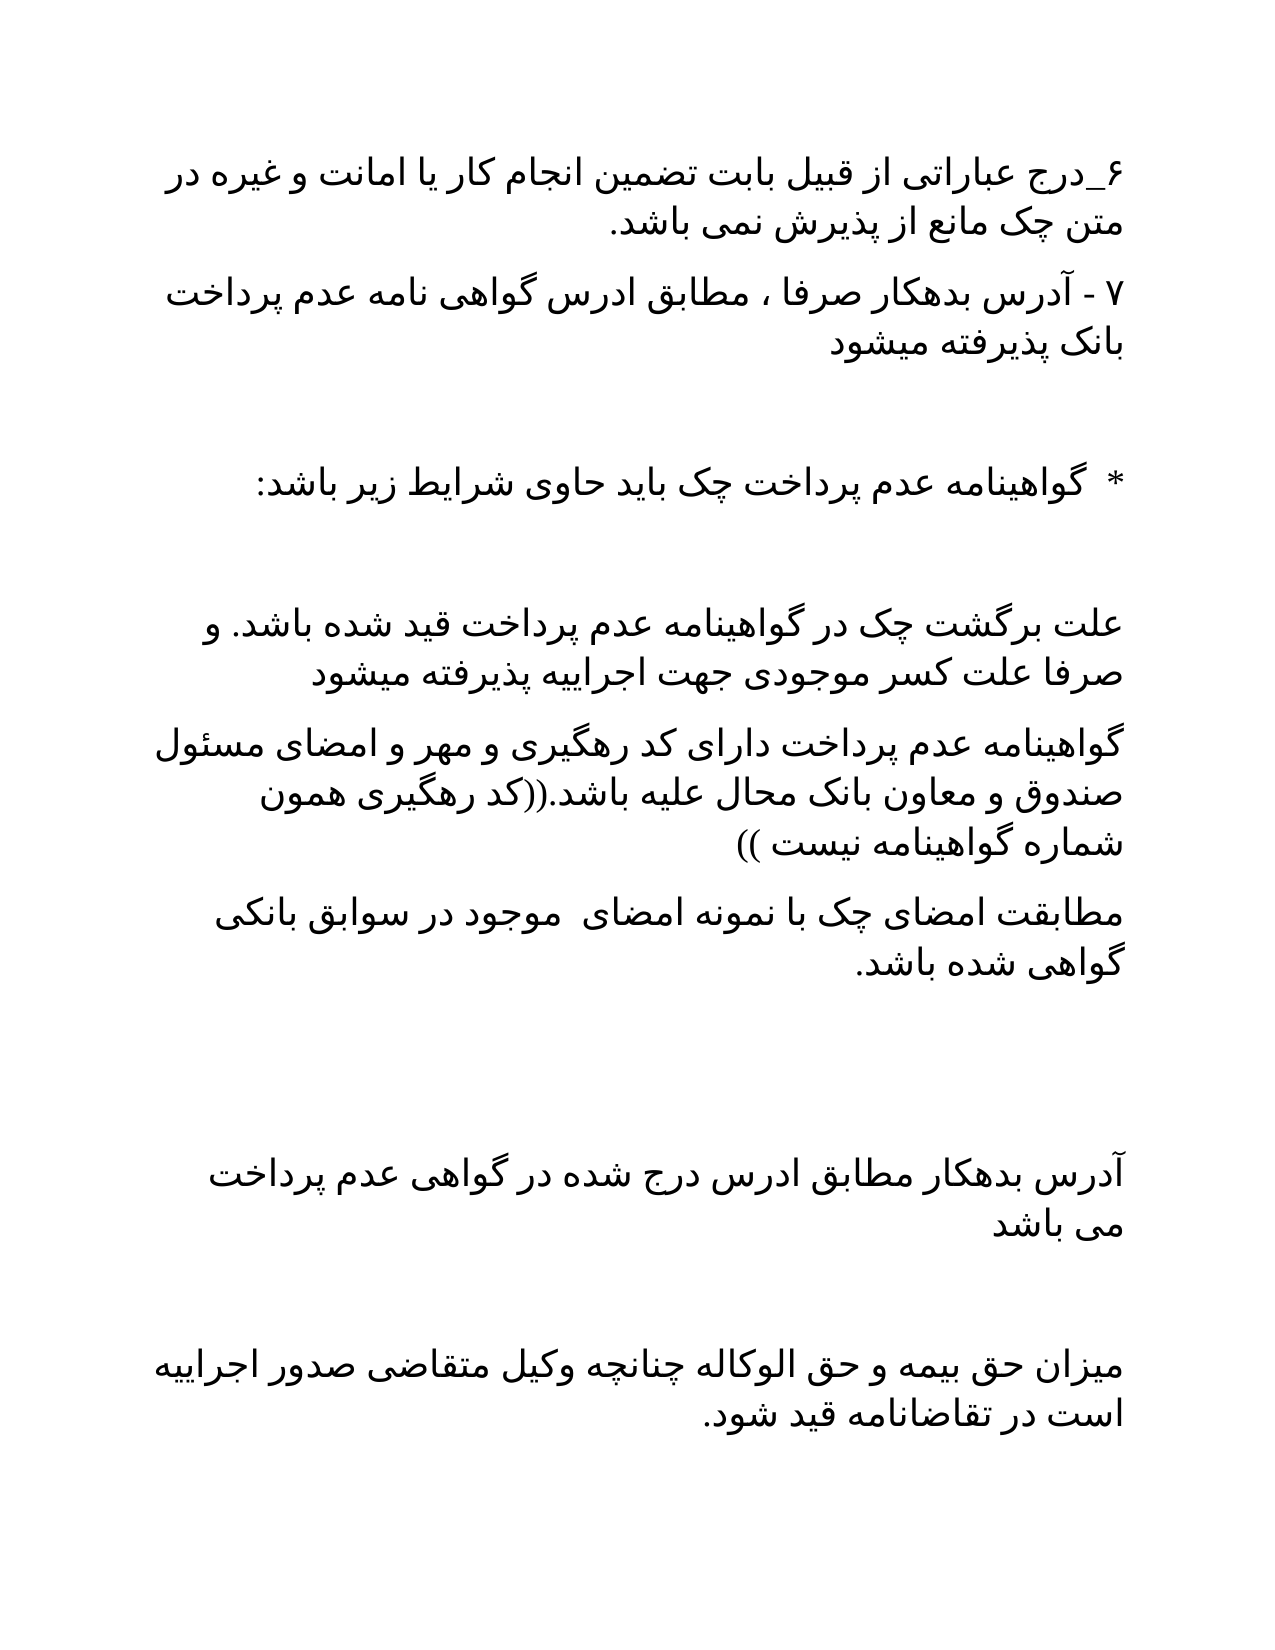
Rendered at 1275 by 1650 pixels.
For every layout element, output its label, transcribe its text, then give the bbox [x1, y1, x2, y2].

text گواهینامه عدم پرداخت دارای کد رهگیری و مهر و امضای مسئول صندوق و معاون بانک محال علیه باشد.((کد رهگیری همون شماره گواهینامه نیست )) [150, 721, 1125, 863]
text میزان حق بیمه و حق الوکاله چنانچه وکیل متقاضی صدور اجراییه است در تقاضانامه قید شود. [150, 1342, 1125, 1435]
text آدرس بدهکار مطابق ادرس درج شده در گواهی عدم پرداخت می باشد [150, 1152, 1125, 1244]
text علت برگشت چک در گواهینامه عدم پرداخت قید شده باشد. و صرفا علت کسر موجودی جهت اجراییه پذیرفته میشود [150, 601, 1125, 694]
text ۷ - آدرس بدهکار صرفا ، مطابق ادرس گواهی نامه عدم پرداخت بانک پذیرفته میشود [150, 270, 1125, 363]
text * گواهینامه عدم پرداخت چک باید حاوی شرایط زیر باشد: [150, 460, 1125, 503]
text مطابقت امضای چک با نمونه امضای موجود در سوابق بانکی گواهی شده باشد. [150, 891, 1125, 983]
text ۶_درج عباراتی از قبیل بابت تضمین انجام کار یا امانت و غیره در متن چک مانع از پذیرش نمی باشد. [150, 150, 1125, 243]
